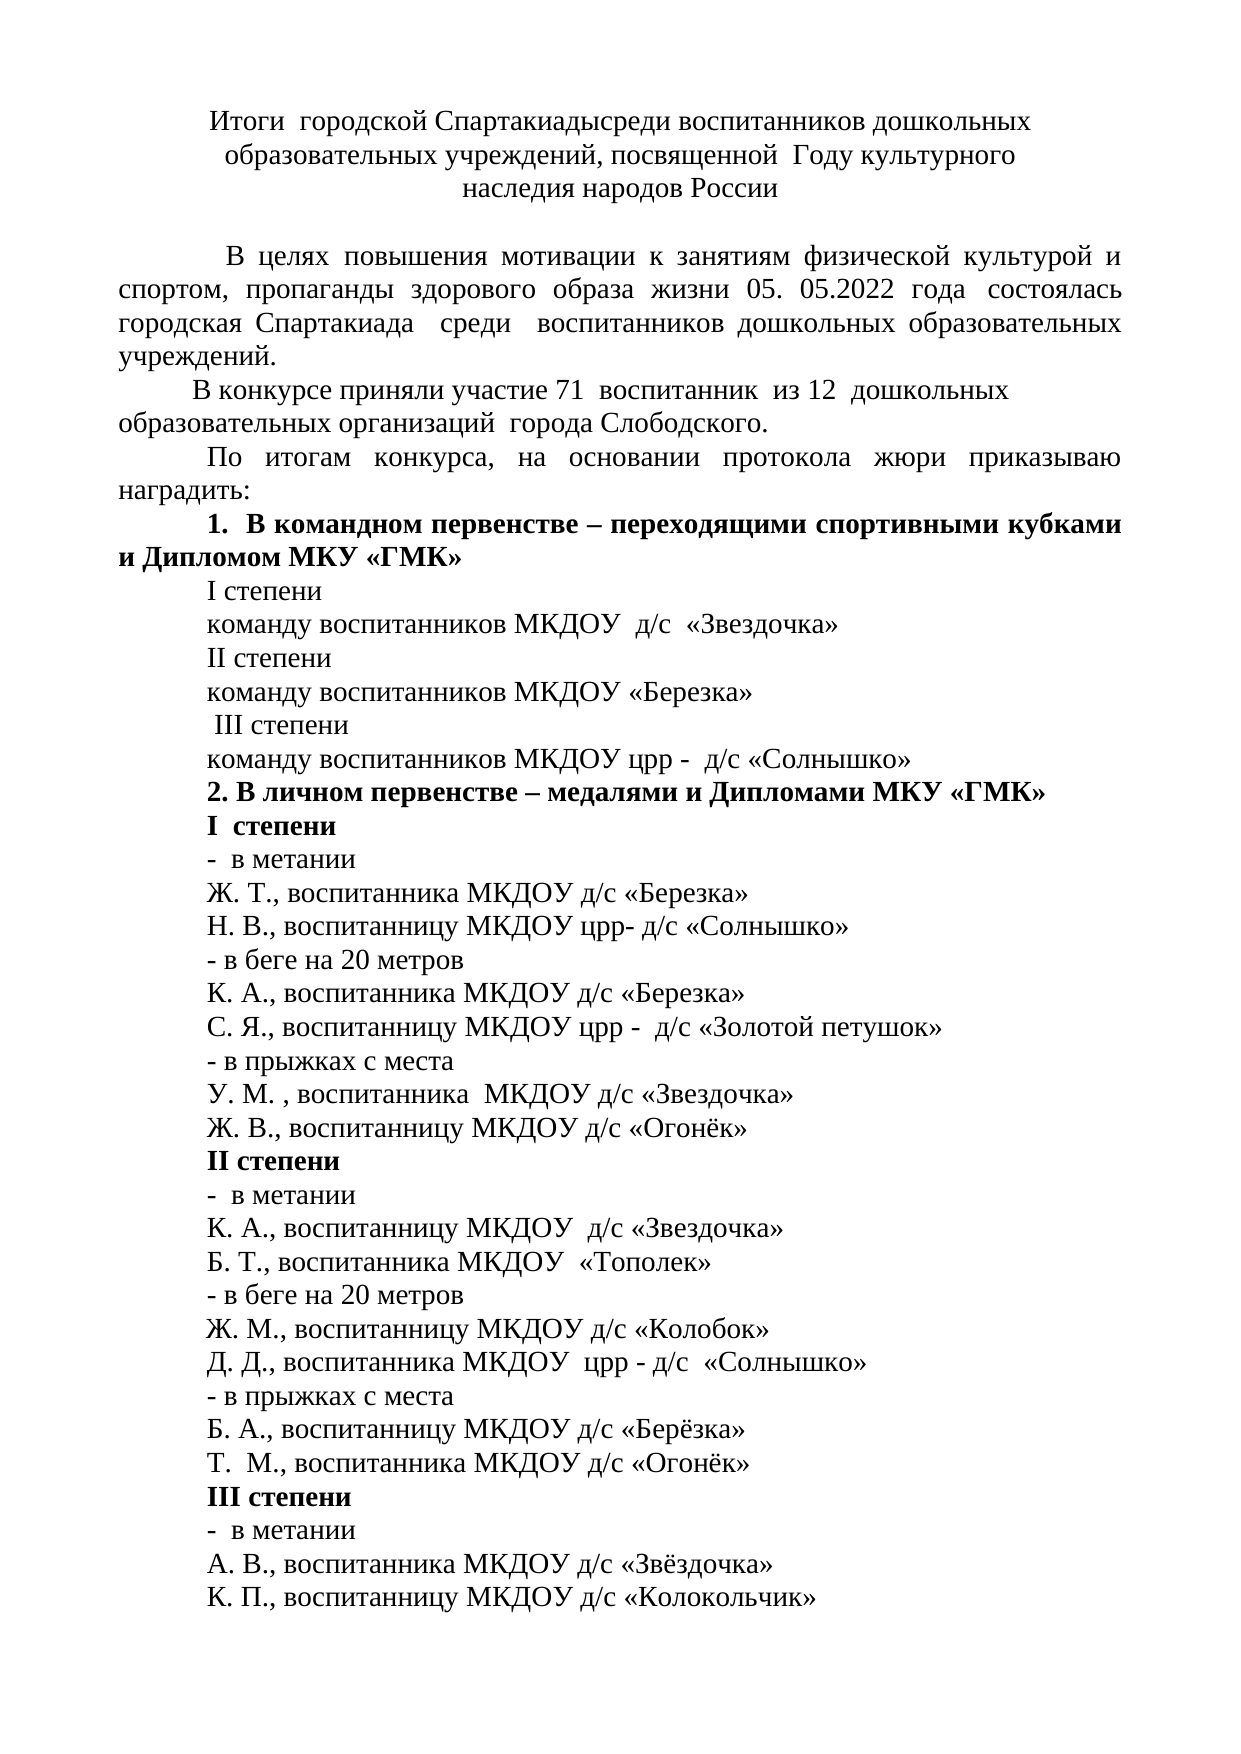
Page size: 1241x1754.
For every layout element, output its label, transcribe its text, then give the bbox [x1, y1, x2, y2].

text образовательных учреждений, посвященной Году культурного [118, 137, 1122, 171]
text К. А., воспитанницу МКДОУ д/с «Звездочка» [118, 1210, 1122, 1244]
text К. П., воспитанницу МКДОУ д/с «Колокольчик» [118, 1579, 1122, 1613]
text Ж. Т., воспитанника МКДОУ д/с «Березка» [118, 875, 1122, 908]
text По итогам конкурса, на основании протокола жюри приказываю наградить: [118, 439, 1122, 506]
text I степени [118, 573, 1122, 607]
text III степени [118, 1479, 1122, 1512]
text У. М. , воспитанника МКДОУ д/с «Звездочка» [118, 1076, 1122, 1110]
list I степени [118, 808, 1122, 841]
text - в беге на 20 метров [118, 942, 1122, 976]
text - в метании [118, 1512, 1122, 1546]
text Б. Т., воспитанника МКДОУ «Тополек» [118, 1244, 1122, 1277]
text - в прыжках с места [118, 1378, 1122, 1412]
text А. В., воспитанника МКДОУ д/с «Звёздочка» [118, 1546, 1122, 1579]
text - в метании [118, 1177, 1122, 1210]
text II степени [118, 640, 1122, 674]
text - в беге на 20 метров [118, 1277, 1122, 1311]
text В конкурсе приняли участие 71 воспитанник из 12 дошкольных образовательных организаций города Слободского. [118, 372, 1122, 439]
text Д. Д., воспитанника МКДОУ црр - д/с «Солнышко» [118, 1344, 1122, 1378]
text С. Я., воспитанницу МКДОУ црр - д/с «Золотой петушок» [118, 1009, 1122, 1043]
text Т. М., воспитанника МКДОУ д/с «Огонёк» [118, 1445, 1122, 1479]
text 2. В личном первенстве – медалями и Дипломами МКУ «ГМК» [118, 774, 1122, 808]
text Ж. М., воспитанницу МКДОУ д/с «Колобок» [118, 1311, 1122, 1344]
text В целях повышения мотивации к занятиям физической культурой и спортом, пропаганды здорового образа жизни 05. 05.2022 года состоялась городская Спартакиада среди воспитанников дошкольных образовательных учреждений. [118, 238, 1122, 372]
text команду воспитанников МКДОУ црр - д/с «Солнышко» [118, 741, 1122, 774]
text наследия народов России [118, 171, 1122, 204]
text команду воспитанников МКДОУ «Березка» [118, 674, 1122, 707]
text - в прыжках с места [118, 1043, 1122, 1076]
text Итоги городской Спартакиадысреди воспитанников дошкольных [118, 103, 1122, 137]
text III степени [118, 707, 1122, 741]
text - в метании [118, 841, 1122, 875]
text Б. А., воспитанницу МКДОУ д/с «Берёзка» [118, 1412, 1122, 1445]
text Ж. В., воспитанницу МКДОУ д/с «Огонёк» [118, 1110, 1122, 1143]
text К. А., воспитанника МКДОУ д/с «Березка» [118, 976, 1122, 1009]
text 1. В командном первенстве – переходящими спортивными кубками и Дипломом МКУ «ГМК» [118, 506, 1122, 573]
text команду воспитанников МКДОУ д/с «Звездочка» [118, 607, 1122, 640]
text II степени [118, 1143, 1122, 1177]
text Н. В., воспитанницу МКДОУ црр- д/с «Солнышко» [118, 908, 1122, 942]
